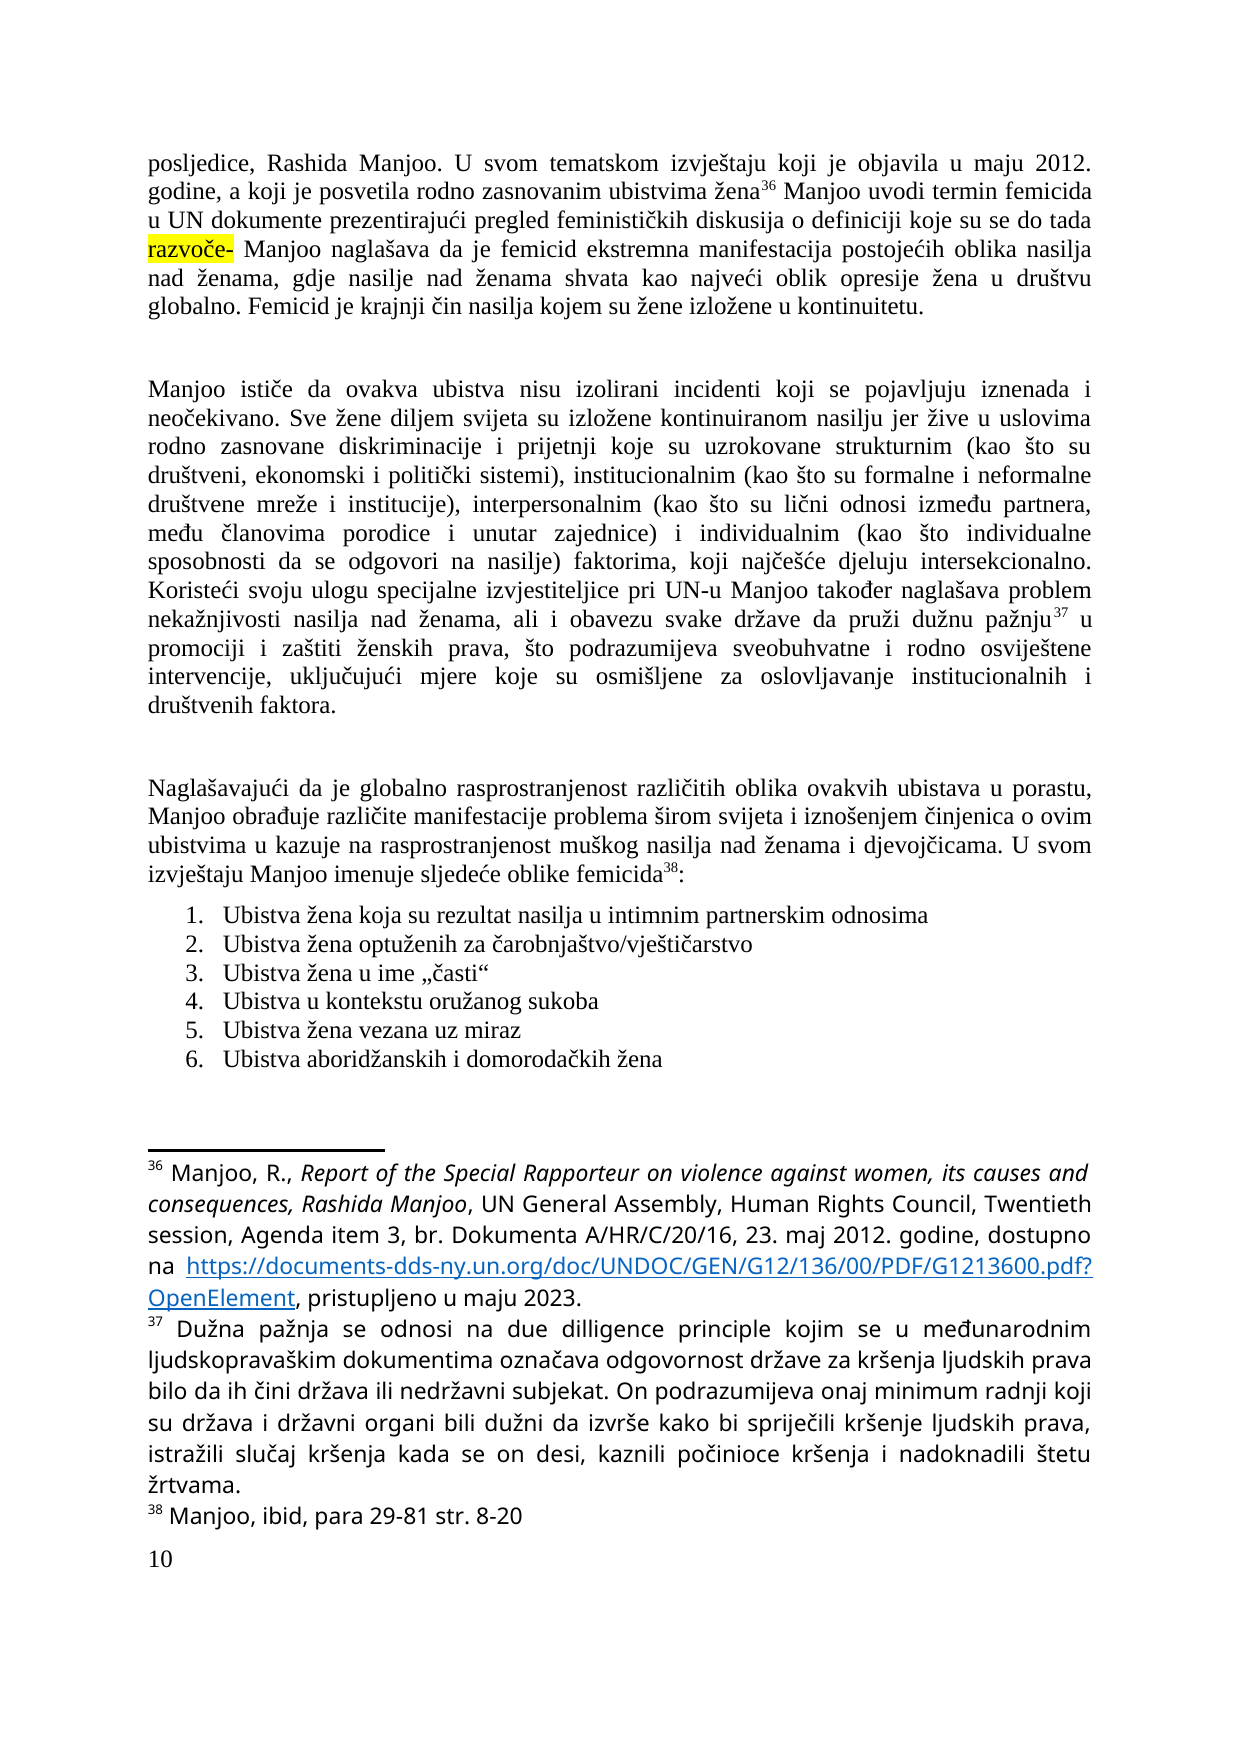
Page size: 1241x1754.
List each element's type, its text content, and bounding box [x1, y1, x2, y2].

list Ubistva u kontekstu oružanog sukoba [185, 986, 1093, 1015]
list Ubistva žena koja su rezultat nasilja u intimnim partnerskim odnosima [185, 900, 1093, 929]
list Ubistva žena u ime „časti“ [185, 958, 1093, 986]
text Manjoo ističe da ovakva ubistva nisu izolirani incidenti koji se pojavljuju iznenada i neočekivano. Sve žene diljem svijeta su izložene kontinuiranom nasilju jer žive u uslovima rodno zasnovane diskriminacije i prijetnji koje su uzrokovane strukturnim (kao što su društveni, ekonomski i politički sistemi), institucionalnim (kao što su formalne i neformalne društvene mreže i institucije), interpersonalnim (kao što su lični odnosi između partnera, među članovima porodice i unutar zajednice) i individualnim (kao što individualne sposobnosti da se odgovori na nasilje) faktorima, koji najčešće djeluju intersekcionalno. Koristeći svoju ulogu specijalne izvjestiteljice pri UN-u Manjoo također naglašava problem nekažnjivosti nasilja nad ženama, ali i obavezu svake države da pruži dužnu pažnju u promociji i zaštiti ženskih prava, što podrazumijeva sveobuhvatne i rodno osviještene intervencije, uključujući mjere koje su osmišljene za oslovljavanje institucionalnih i društvenih faktora. [148, 374, 1093, 719]
text Naglašavajući da je globalno rasprostranjenost različitih oblika ovakvih ubistava u porastu, Manjoo obrađuje različite manifestacije problema širom svijeta i iznošenjem činjenica o ovim ubistvima u kazuje na rasprostranjenost muškog nasilja nad ženama i djevojčicama. U svom izvještaju Manjoo imenuje sljedeće oblike femicida: [148, 773, 1093, 888]
list Ubistva žena vezana uz miraz [185, 1015, 1093, 1044]
text Da se femicidu unutar javnih politika može pristupiti i na način da se objedine do tada razvijeni elementi definicije bez da se depolitizira ili razvodni sam pojam demonstrirala je Specijalna izvjestiteljica UN-a za borbu protiv nasilja nad ženama i za njegove uzroke i posljedice, Rashida Manjoo. U svom tematskom izvještaju koji je objavila u maju 2012. godine, a koji je posvetila rodno zasnovanim ubistvima žena Manjoo uvodi termin femicida u UN dokumente prezentirajući pregled feminističkih diskusija o definiciji koje su se do tada razvoče- Manjoo naglašava da je femicid ekstremna manifestacija postojećih oblika nasilja nad ženama, gdje nasilje nad ženama shvata kao najveći oblik opresije žena u društvu globalno. Femicid je krajnji čin nasilja kojem su žene izložene u kontinuitetu. [148, 148, 1093, 320]
list Ubistva žena optuženih za čarobnjaštvo/vještičarstvo [185, 929, 1093, 958]
list Ubistva aboridžanskih i domorodačkih žena [185, 1044, 1093, 1073]
